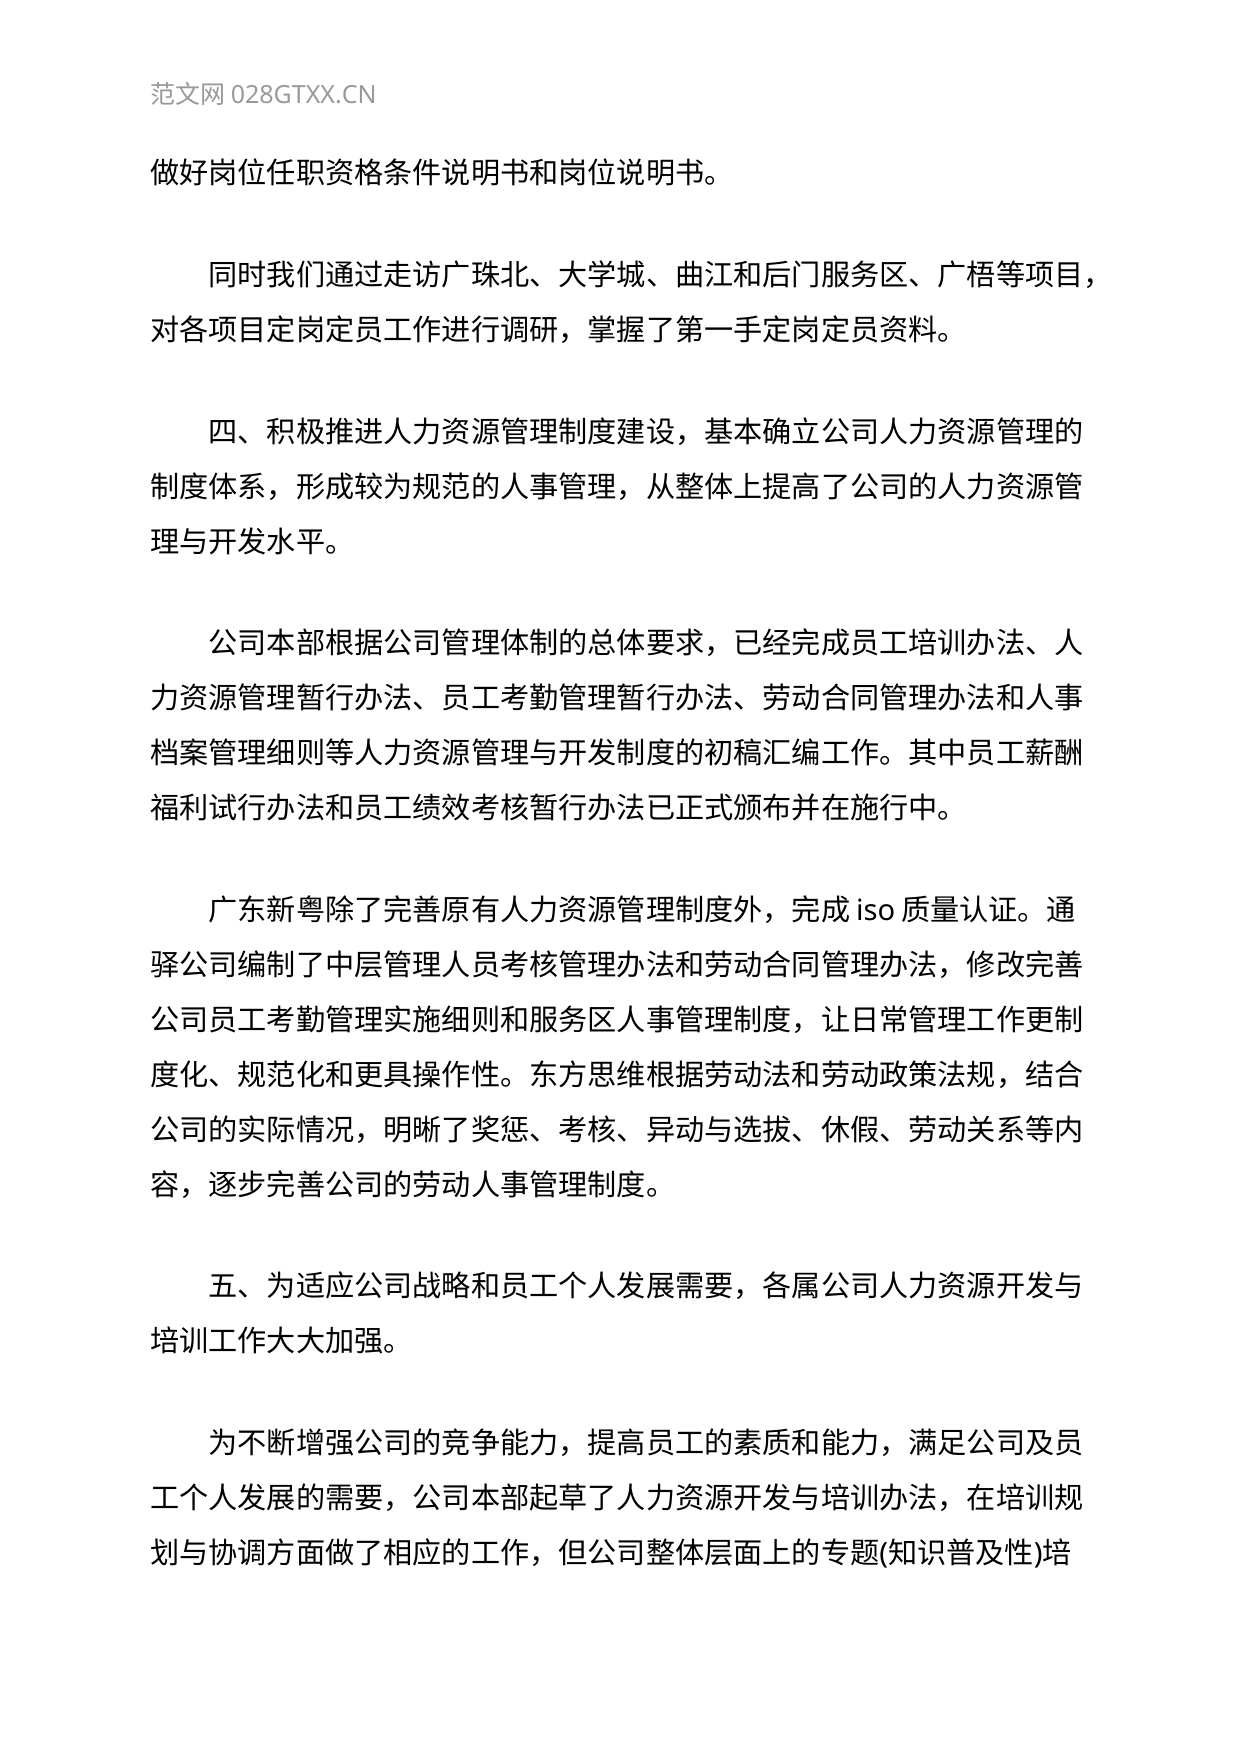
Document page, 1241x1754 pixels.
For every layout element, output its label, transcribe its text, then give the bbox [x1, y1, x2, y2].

text 广东新粤除了完善原有人力资源管理制度外，完成iso质量认证。通驿公司编制了中层管理人员考核管理办法和劳动合同管理办法，修改完善公司员工考勤管理实施细则和服务区人事管理制度，让日常管理工作更制度化、规范化和更具操作性。东方思维根据劳动法和劳动政策法规，结合公司的实际情况，明晰了奖惩、考核、异动与选拔、休假、劳动关系等内容，逐步完善公司的劳动人事管理制度。 [150, 886, 1090, 1203]
text 四、积极推进人力资源管理制度建设，基本确立公司人力资源管理的制度体系，形成较为规范的人事管理，从整体上提高了公司的人力资源管理与开发水平。 [150, 408, 1090, 561]
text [150, 1419, 1090, 1572]
text 公司本部根据公司管理体制的总体要求，已经完成员工培训办法、人力资源管理暂行办法、员工考勤管理暂行办法、劳动合同管理办法和人事档案管理细则等人力资源管理与开发制度的初稿汇编工作。其中员工薪酬福利试行办法和员工绩效考核暂行办法已正式颁布并在施行中。 [150, 620, 1090, 827]
text 同时我们通过走访广珠北、大学城、曲江和后门服务区、广梧等项目，对各项目定岗定员工作进行调研，掌握了第一手定岗定员资料。 [150, 252, 1090, 349]
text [150, 150, 1090, 192]
text 五、为适应公司战略和员工个人发展需要，各属公司人力资源开发与培训工作大大加强。 [150, 1263, 1090, 1360]
